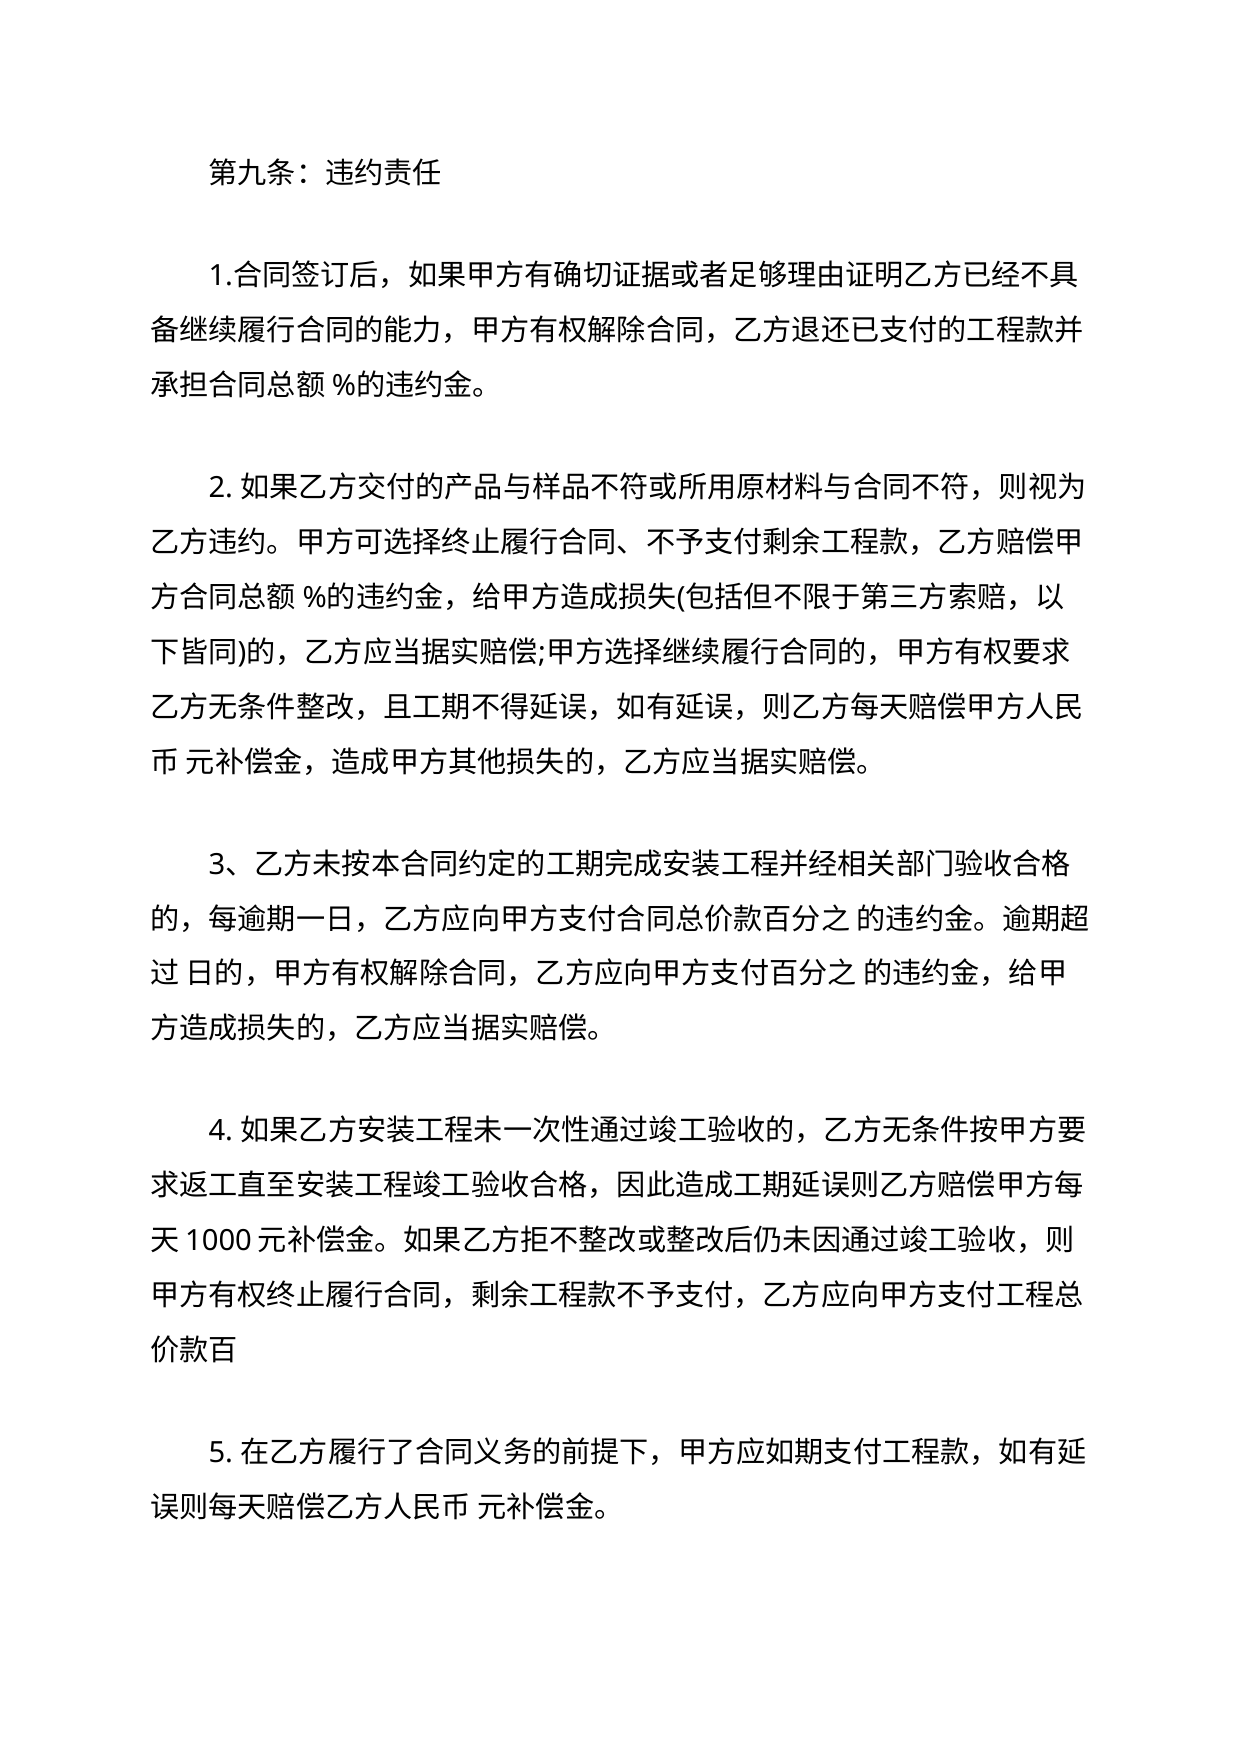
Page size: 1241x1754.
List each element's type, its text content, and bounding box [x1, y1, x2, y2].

text 1.合同签订后，如果甲方有确切证据或者足够理由证明乙方已经不具备继续履行合同的能力，甲方有权解除合同，乙方退还已支付的工程款并承担合同总额 %的违约金。 [150, 252, 1090, 404]
text 3、乙方未按本合同约定的工期完成安装工程并经相关部门验收合格的，每逾期一日，乙方应向甲方支付合同总价款百分之 的违约金。逾期超过 日的，甲方有权解除合同，乙方应向甲方支付百分之 的违约金，给甲方造成损失的，乙方应当据实赔偿。 [150, 840, 1090, 1047]
text 4. 如果乙方安装工程未一次性通过竣工验收的，乙方无条件按甲方要求返工直至安装工程竣工验收合格，因此造成工期延误则乙方赔偿甲方每天1000元补偿金。如果乙方拒不整改或整改后仍未因通过竣工验收，则甲方有权终止履行合同，剩余工程款不予支付，乙方应向甲方支付工程总价款百 [150, 1107, 1090, 1369]
text 2. 如果乙方交付的产品与样品不符或所用原材料与合同不符，则视为乙方违约。甲方可选择终止履行合同、不予支付剩余工程款，乙方赔偿甲方合同总额 %的违约金，给甲方造成损失(包括但不限于第三方索赔，以下皆同)的，乙方应当据实赔偿;甲方选择继续履行合同的，甲方有权要求乙方无条件整改，且工期不得延误，如有延误，则乙方每天赔偿甲方人民币 元补偿金，造成甲方其他损失的，乙方应当据实赔偿。 [150, 464, 1090, 781]
text 5. 在乙方履行了合同义务的前提下，甲方应如期支付工程款，如有延误则每天赔偿乙方人民币 元补偿金。 [150, 1428, 1090, 1526]
text 第九条：违约责任 [150, 150, 1090, 192]
